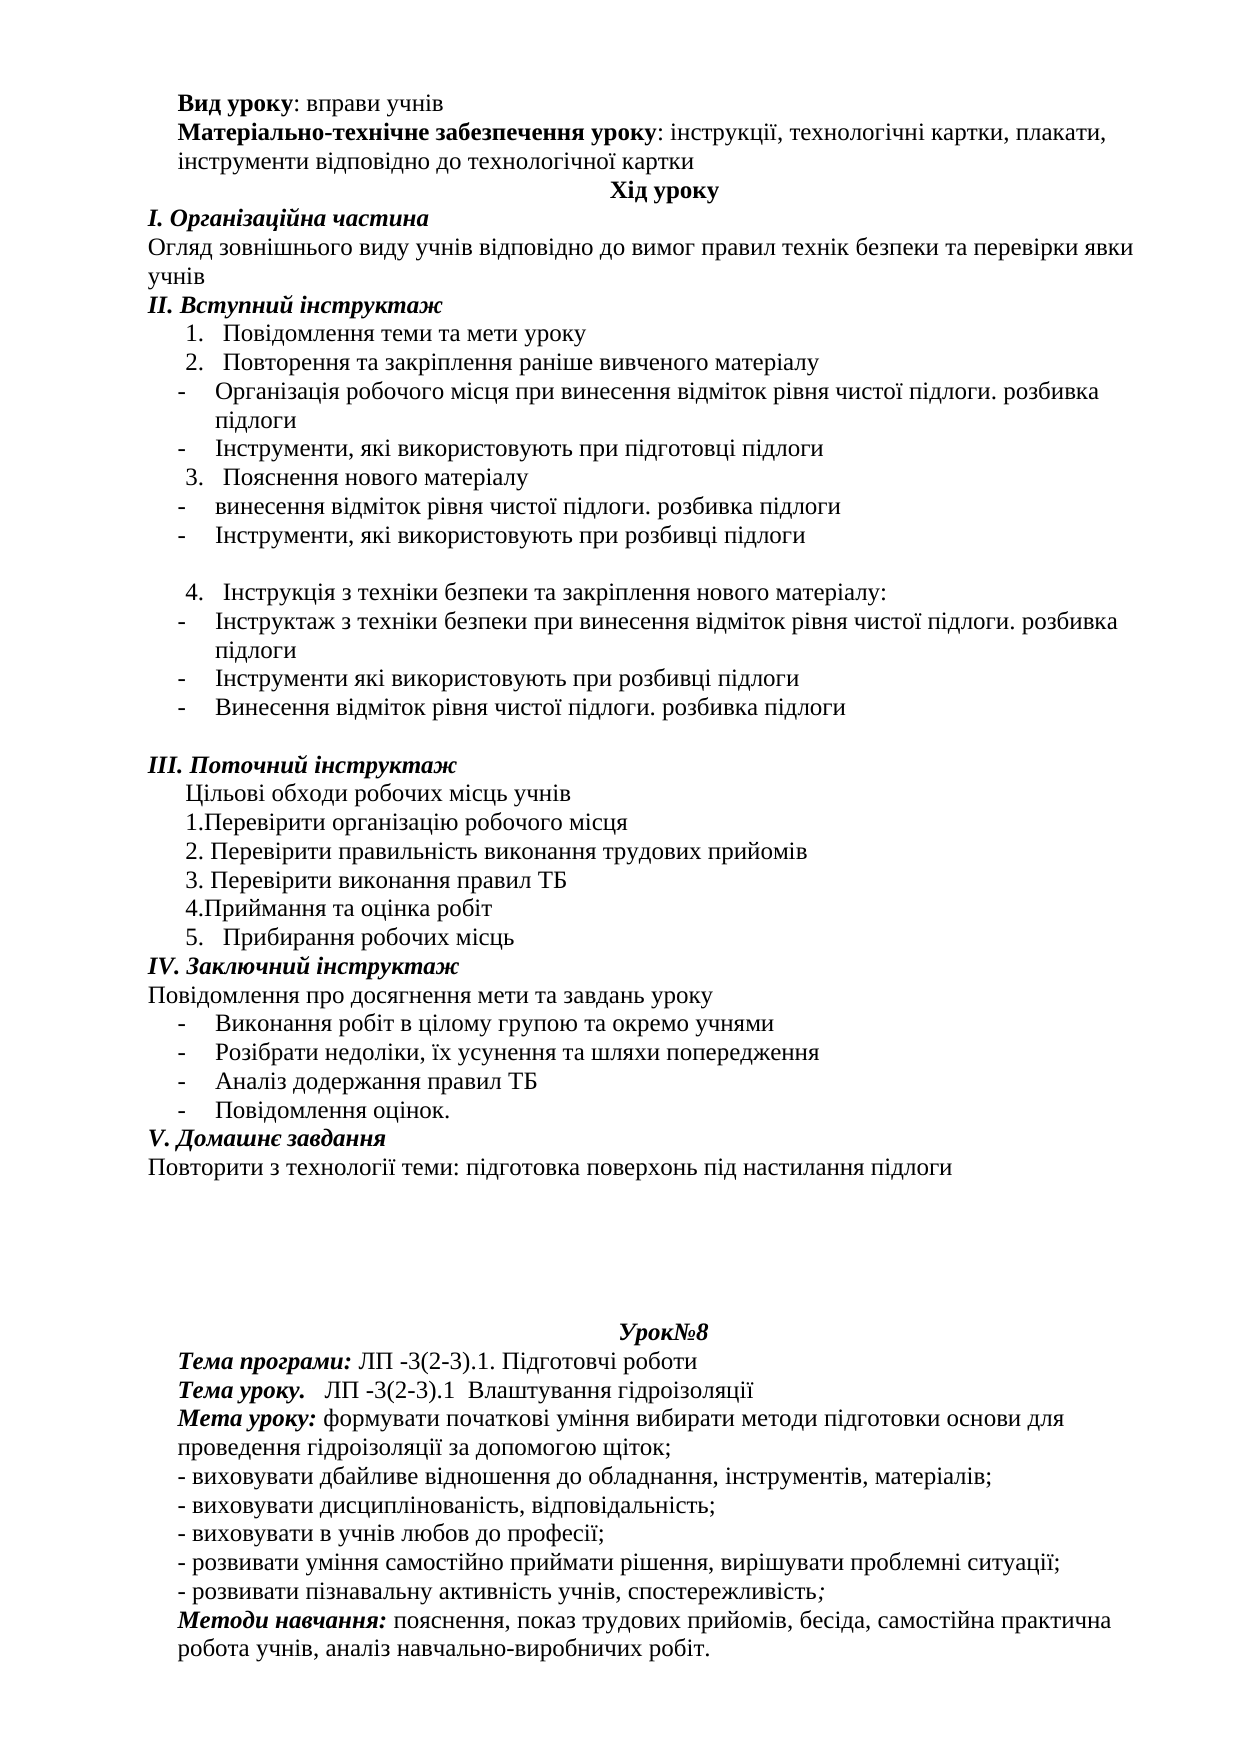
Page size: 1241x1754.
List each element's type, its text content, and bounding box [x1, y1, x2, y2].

text 2. Перевірити правильність виконання трудових прийомів [185, 836, 1152, 865]
list Розібрати недоліки, їх усунення та шляхи попередження [177, 1037, 1152, 1066]
list винесення відміток рівня чистої підлоги. розбивка підлоги [177, 491, 1152, 520]
text Тема програми: ЛП -3(2-3).1. Підготовчі роботи [177, 1346, 1152, 1375]
text - виховувати дбайливе відношення до обладнання, інструментів, матеріалів; [177, 1461, 1152, 1490]
text V. Домашнє завдання [148, 1123, 1152, 1152]
text Тема уроку. ЛП -3(2-3).1 Влаштування гідроізоляції [177, 1375, 1152, 1403]
list Виконання робіт в цілому групою та окремо учнями [177, 1008, 1152, 1037]
list Повідомлення оцінок. [177, 1095, 1152, 1123]
list Пояснення нового матеріалу [185, 462, 1152, 491]
list Аналіз додержання правил ТБ [177, 1066, 1152, 1095]
text Повідомлення про досягнення мети та завдань уроку [148, 980, 1152, 1008]
text Хід уроку [177, 175, 1152, 203]
list Інструкція з техніки безпеки та закріплення нового матеріалу: [185, 577, 1152, 606]
list Повторення та закріплення раніше вивченого матеріалу [185, 347, 1152, 376]
text 1.Перевірити організацію робочого місця [185, 807, 1152, 836]
text ІІ. Вступний інструктаж [148, 290, 1152, 318]
text І. Організаційна частина [148, 203, 1152, 232]
text 3. Перевірити виконання правил ТБ [185, 865, 1152, 893]
list Інструктаж з техніки безпеки при винесення відміток рівня чистої підлоги. розбивка підлоги [177, 606, 1152, 663]
text - виховувати в учнів любов до професії; [177, 1518, 1152, 1547]
text 4.Приймання та оцінка робіт [185, 893, 1152, 922]
list Винесення відміток рівня чистої підлоги. розбивка підлоги [177, 692, 1152, 721]
text Вид уроку: вправи учнів [177, 88, 1152, 117]
list Інструменти, які використовують при підготовці підлоги [177, 433, 1152, 462]
text ІІІ. Поточний інструктаж [148, 750, 1152, 778]
text Мета уроку: формувати початкові уміння вибирати методи підготовки основи для проведення гідроізоляції за допомогою щіток; [177, 1403, 1152, 1461]
text - розвивати уміння самостійно приймати рішення, вирішувати проблемні ситуації; [177, 1547, 1152, 1576]
text Огляд зовнішнього виду учнів відповідно до вимог правил технік безпеки та перевірки явки учнів [148, 232, 1152, 290]
text - розвивати пізнавальну активність учнів, спостережливість; [177, 1576, 1152, 1605]
list Інструменти які використовують при розбивці підлоги [177, 663, 1152, 692]
list Організація робочого місця при винесення відміток рівня чистої підлоги. розбивка підлоги [177, 376, 1152, 433]
list Повідомлення теми та мети уроку [185, 318, 1152, 347]
text Матеріально-технічне забезпечення уроку: інструкції, технологічні картки, плакати, інструменти відповідно до технологічної картки [177, 117, 1152, 175]
text ІV. Заключний інструктаж [148, 951, 1152, 980]
text Цільові обходи робочих місць учнів [185, 778, 1152, 807]
text Повторити з технології теми: підготовка поверхонь під настилання підлоги [148, 1152, 1152, 1181]
text - виховувати дисциплінованість, відповідальність; [177, 1490, 1152, 1518]
text Урок№8 [148, 1317, 1152, 1346]
text Методи навчання: пояснення, показ трудових прийомів, бесіда, самостійна практична робота учнів, аналіз навчально-виробничих робіт. [177, 1605, 1152, 1662]
list Прибирання робочих місць [185, 922, 1152, 951]
list Інструменти, які використовують при розбивці підлоги [177, 520, 1152, 548]
